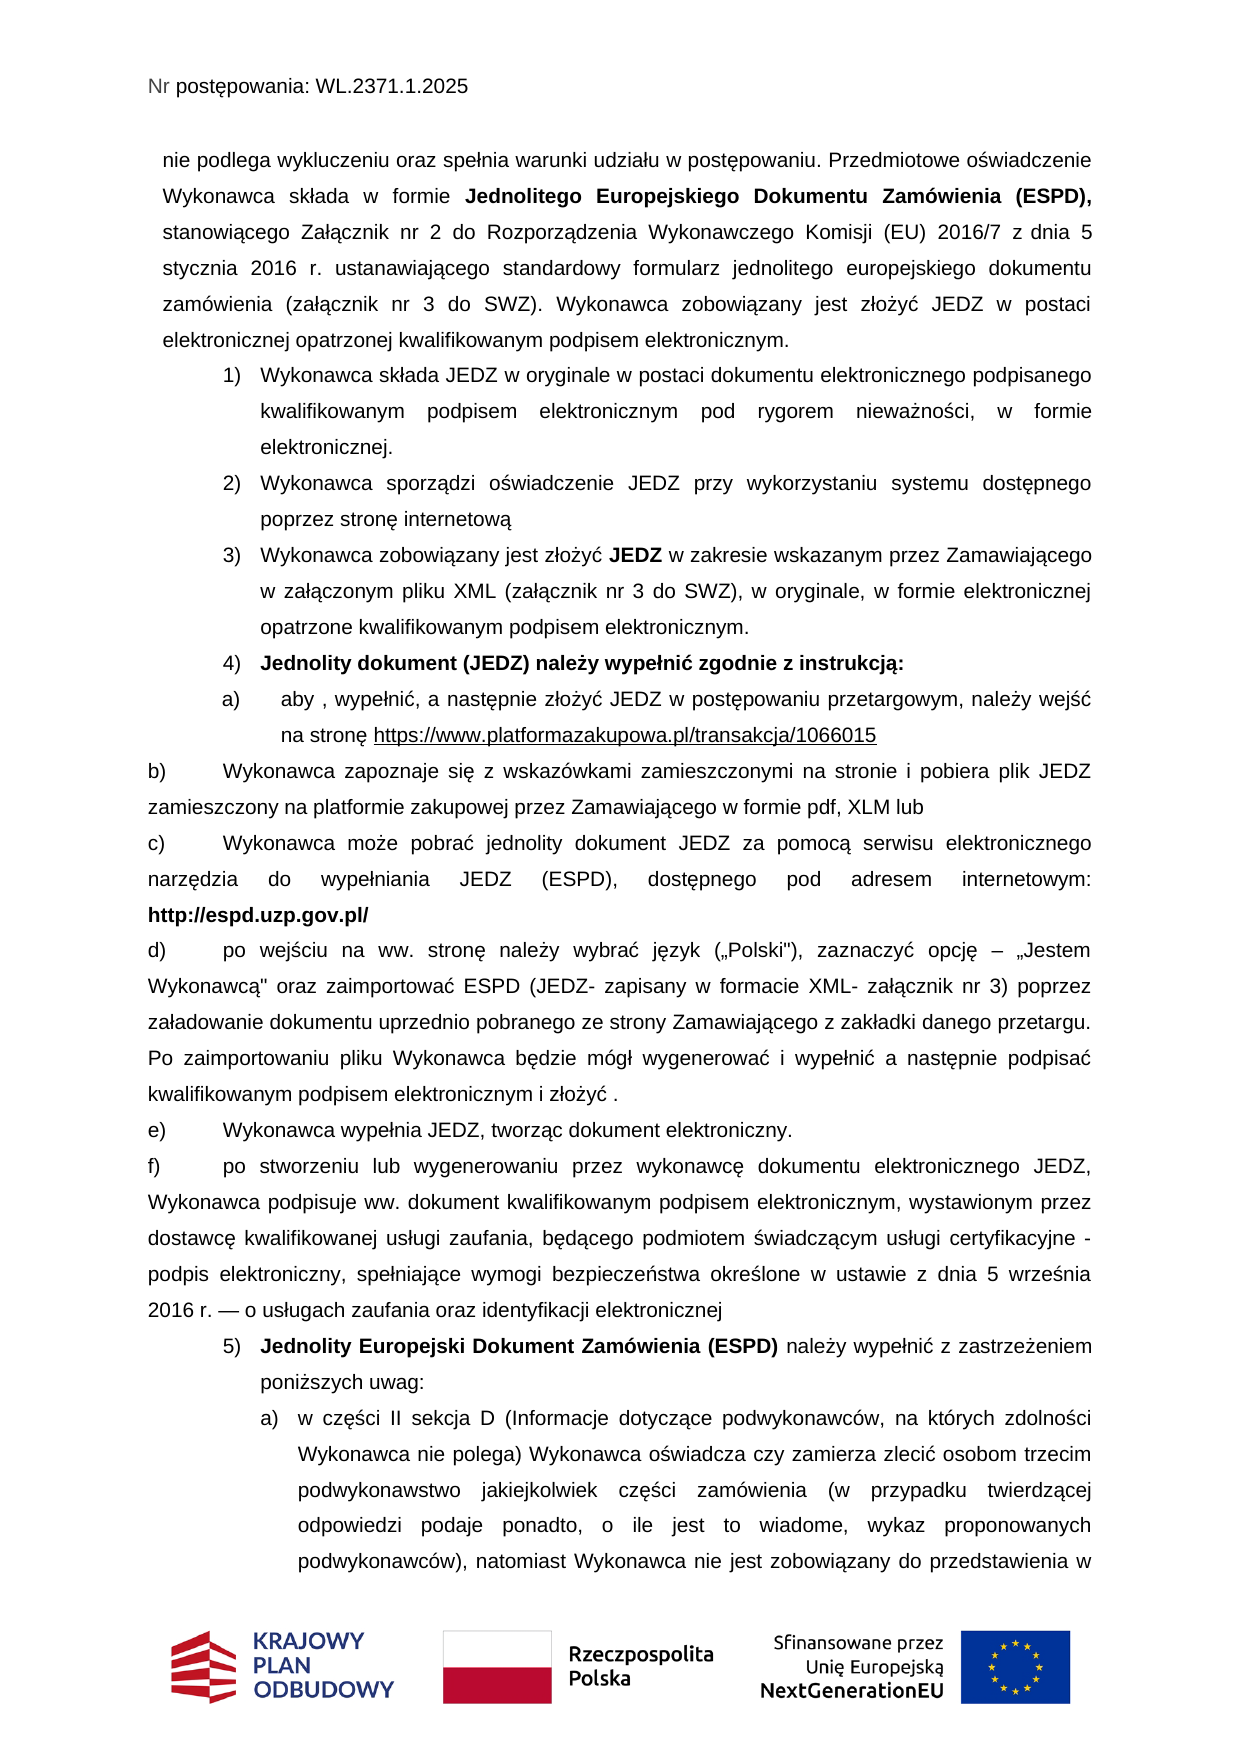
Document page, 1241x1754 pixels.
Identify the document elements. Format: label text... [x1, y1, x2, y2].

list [260, 1406, 1092, 1573]
list Wykonawca wypełnia JEDZ, tworząc dokument elektroniczny. [148, 1118, 1092, 1142]
list Jednolity Europejski Dokument Zamówienia (ESPD) należy wypełnić z zastrzeżeniem poniższych uwag: [223, 1334, 1092, 1393]
list Wykonawca zobowiązany jest złożyć JEDZ w zakresie wskazanym przez Zamawiającego w załączonym pliku XML (załącznik nr 3 do SWZ), w oryginale, w formie elektronicznej opatrzone kwalifikowanym podpisem elektronicznym. [223, 543, 1092, 639]
list aby , wypełnić, a następnie złożyć JEDZ w postępowaniu przetargowym, należy wejść na stronę https://www.platformazakupowa.pl/transakcja/1066015 [222, 687, 1092, 747]
list Jednolity dokument (JEDZ) należy wypełnić zgodnie z instrukcją: [223, 651, 1092, 675]
list po wejściu na ww. stronę należy wybrać język („Polski"), zaznaczyć opcję – „Jestem Wykonawcą" oraz zaimportować ESPD (JEDZ- zapisany w formacie XML- załącznik nr 3) poprzez załadowanie dokumentu uprzednio pobranego ze strony Zamawiającego z zakładki danego przetargu. Po zaimportowaniu pliku Wykonawca będzie mógł wygenerować i wypełnić a następnie podpisać kwalifikowanym podpisem elektronicznym i złożyć . [148, 938, 1092, 1106]
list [133, 148, 1092, 351]
list Wykonawca składa JEDZ w oryginale w postaci dokumentu elektronicznego podpisanego kwalifikowanym podpisem elektronicznym pod rygorem nieważności, w formie elektronicznej. [223, 363, 1092, 459]
list po stworzeniu lub wygenerowaniu przez wykonawcę dokumentu elektronicznego JEDZ, Wykonawca podpisuje ww. dokument kwalifikowanym podpisem elektronicznym, wystawionym przez dostawcę kwalifikowanej usługi zaufania, będącego podmiotem świadczącym usługi certyfikacyjne - podpis elektroniczny, spełniające wymogi bezpieczeństwa określone w ustawie z dnia 5 września 2016 r. — o usługach zaufania oraz identyfikacji elektronicznej [148, 1154, 1092, 1322]
list Wykonawca może pobrać jednolity dokument JEDZ za pomocą serwisu elektronicznego narzędzia do wypełniania JEDZ (ESPD), dostępnego pod adresem internetowym: http://espd.uzp.gov.pl/ [148, 831, 1092, 926]
list Wykonawca sporządzi oświadczenie JEDZ przy wykorzystaniu systemu dostępnego poprzez stronę internetową [223, 471, 1092, 531]
list Wykonawca zapoznaje się z wskazówkami zamieszczonymi na stronie i pobiera plik JEDZ zamieszczony na platformie zakupowej przez Zamawiającego w formie pdf, XLM lub [148, 759, 1092, 818]
